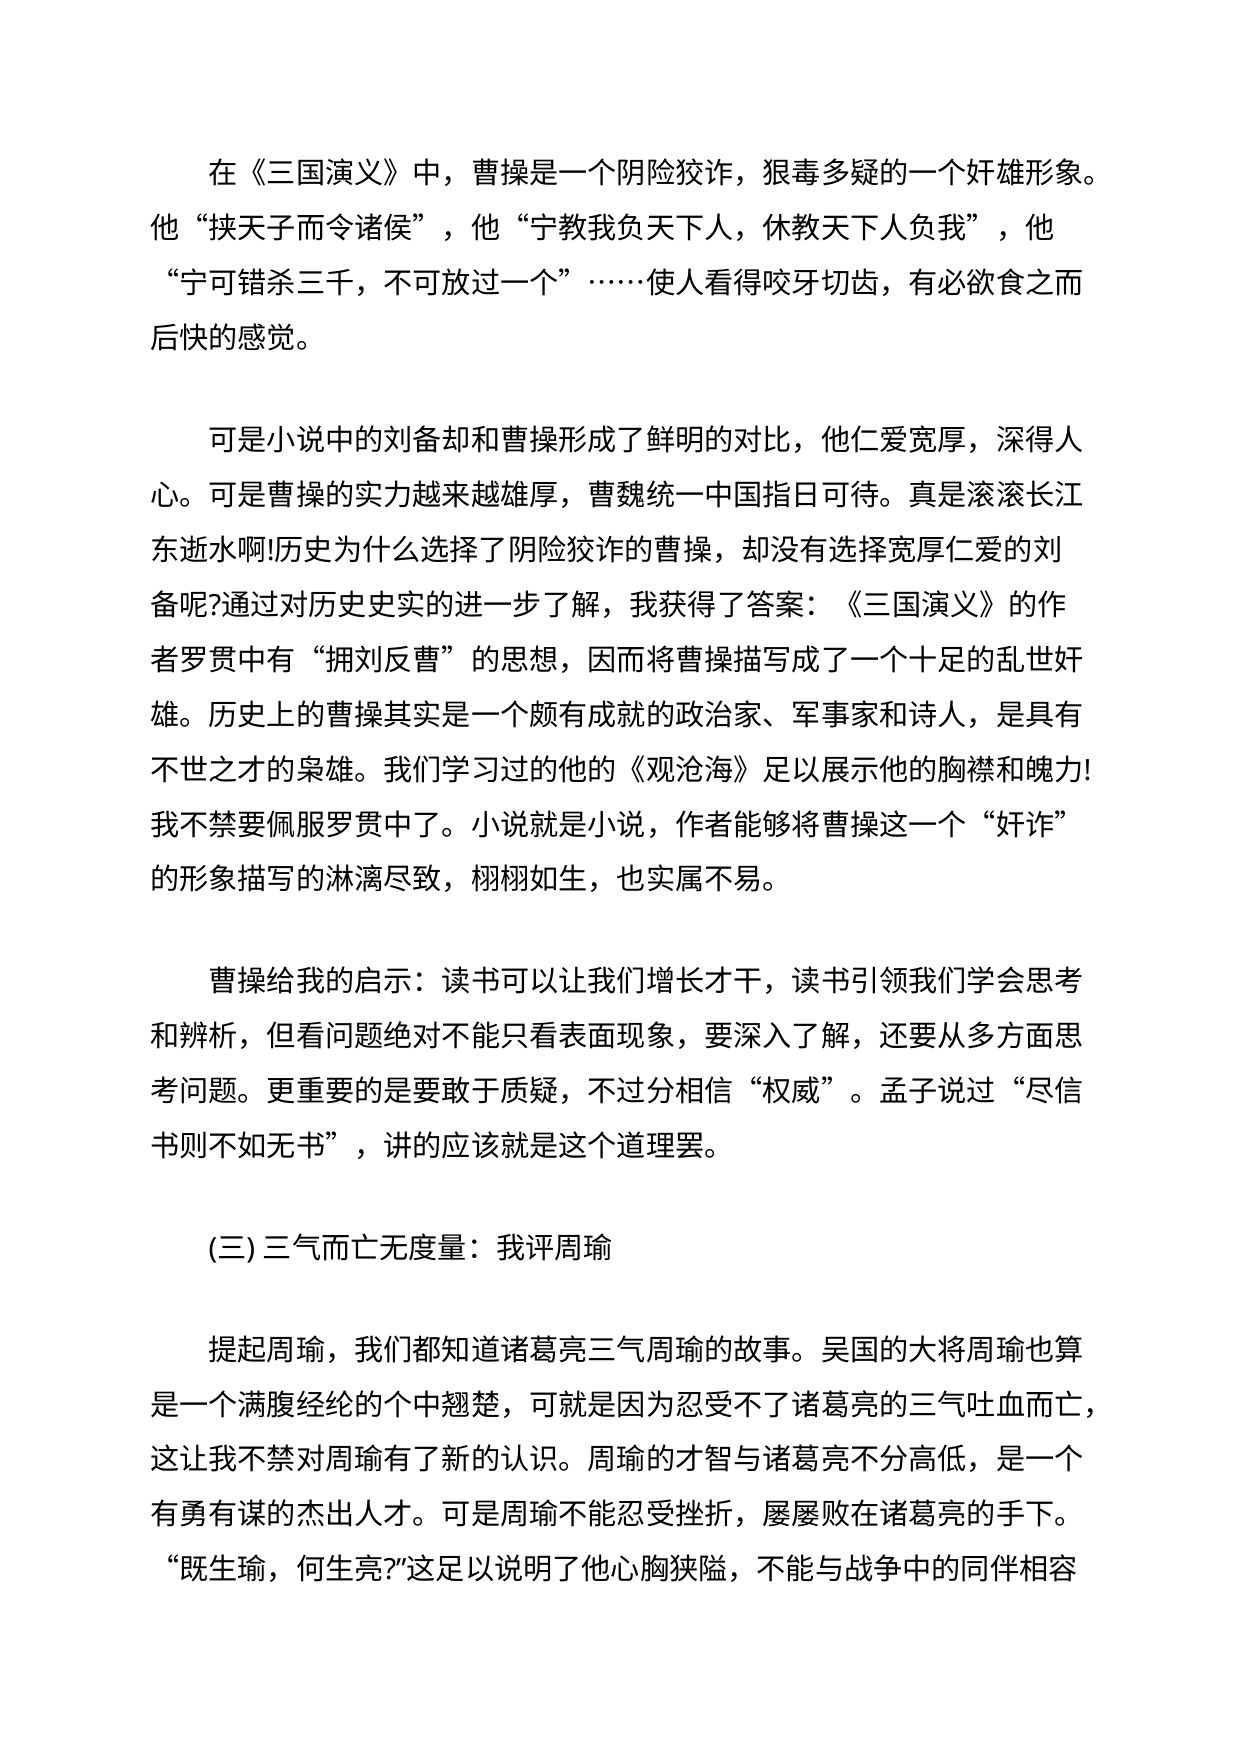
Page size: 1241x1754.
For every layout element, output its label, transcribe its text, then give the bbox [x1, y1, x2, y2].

text 曹操给我的启示：读书可以让我们增长才干，读书引领我们学会思考和辨析，但看问题绝对不能只看表面现象，要深入了解，还要从多方面思考问题。更重要的是要敢于质疑，不过分相信“权威”。孟子说过“尽信书则不如无书”，讲的应该就是这个道理罢。 [150, 958, 1090, 1165]
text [150, 1326, 1090, 1588]
text 在《三国演义》中，曹操是一个阴险狡诈，狠毒多疑的一个奸雄形象。他“挟天子而令诸侯”，他“宁教我负天下人，休教天下人负我”，他“宁可错杀三千，不可放过一个”……使人看得咬牙切齿，有必欲食之而后快的感觉。 [150, 150, 1090, 357]
text 可是小说中的刘备却和曹操形成了鲜明的对比，他仁爱宽厚，深得人心。可是曹操的实力越来越雄厚，曹魏统一中国指日可待。真是滚滚长江东逝水啊!历史为什么选择了阴险狡诈的曹操，却没有选择宽厚仁爱的刘备呢?通过对历史史实的进一步了解，我获得了答案：《三国演义》的作者罗贯中有“拥刘反曹”的思想，因而将曹操描写成了一个十足的乱世奸雄。历史上的曹操其实是一个颇有成就的政治家、军事家和诗人，是具有不世之才的枭雄。我们学习过的他的《观沧海》足以展示他的胸襟和魄力!我不禁要佩服罗贯中了。小说就是小说，作者能够将曹操这一个“奸诈”的形象描写的淋漓尽致，栩栩如生，也实属不易。 [150, 416, 1090, 898]
text (三) 三气而亡无度量：我评周瑜 [150, 1224, 1090, 1267]
